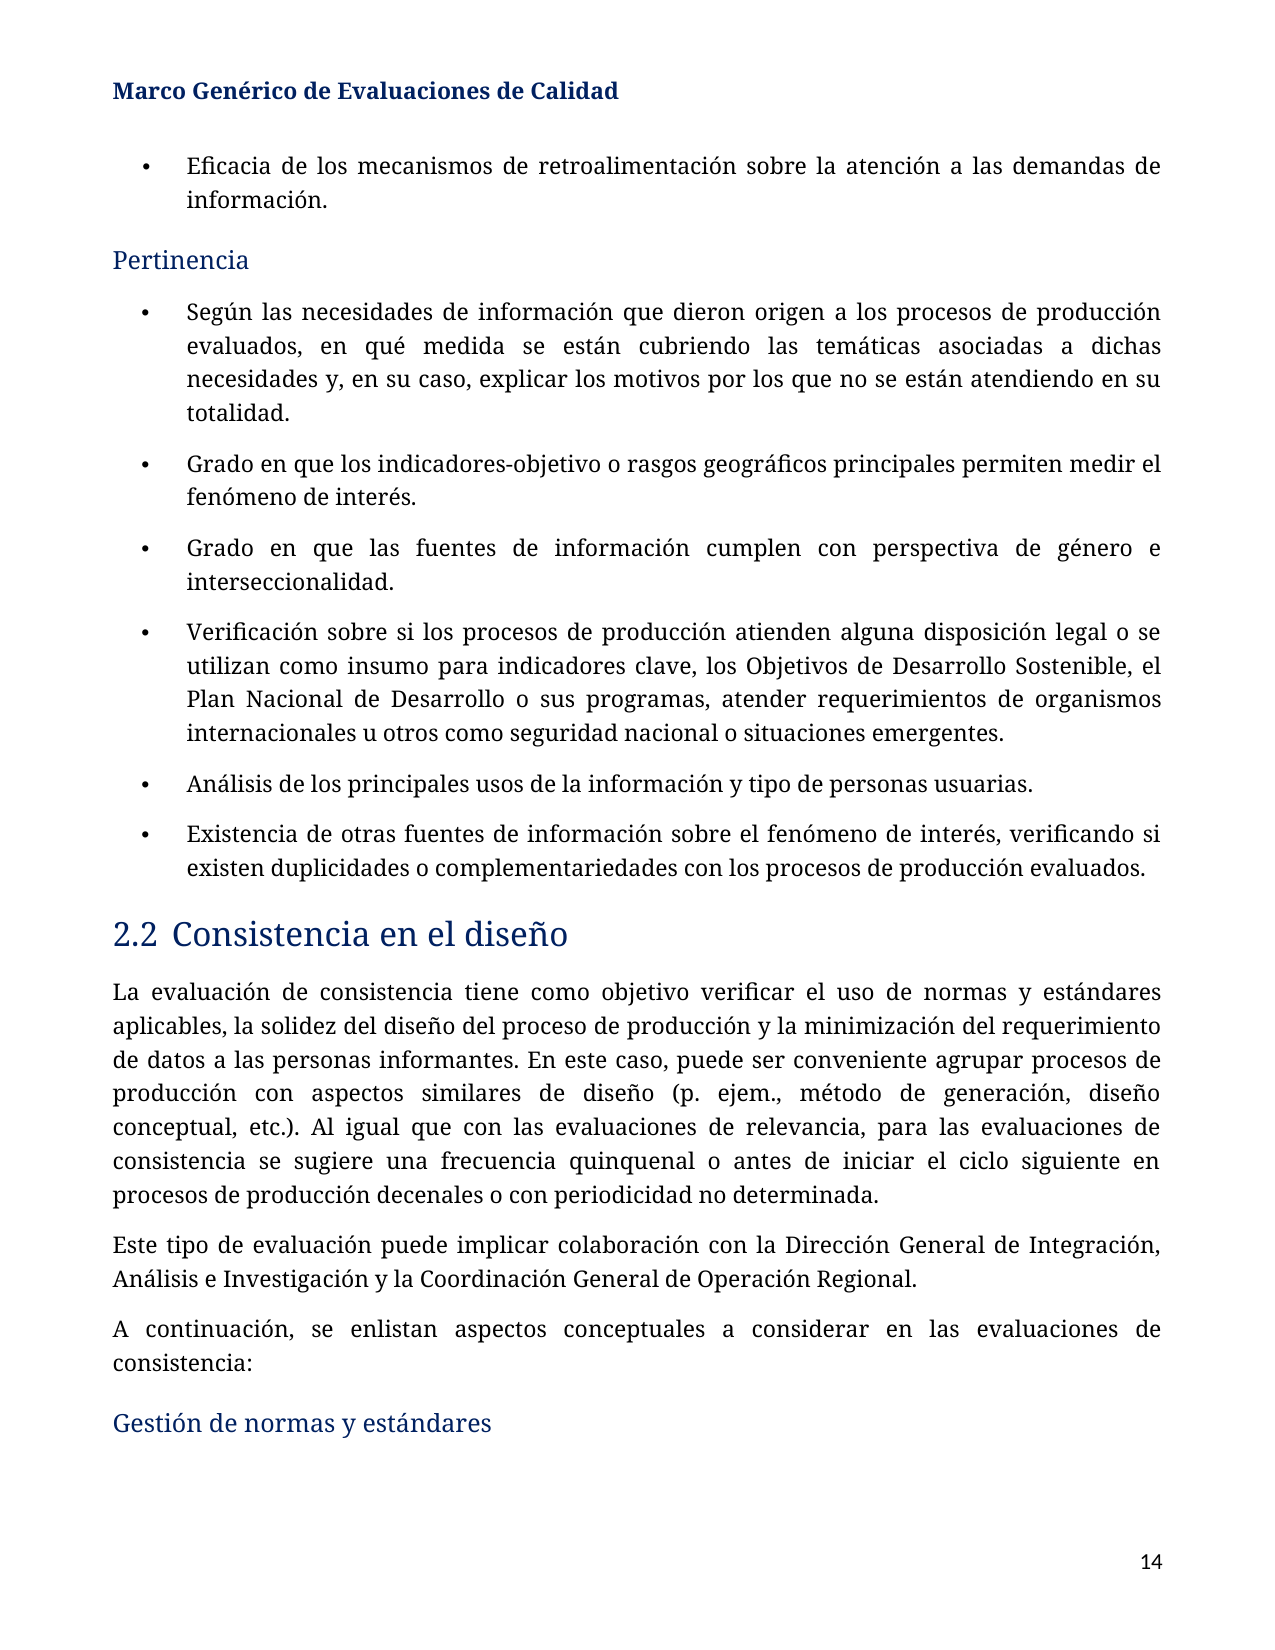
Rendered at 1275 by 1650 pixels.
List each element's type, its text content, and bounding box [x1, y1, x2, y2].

list Análisis de los principales usos de la información y tipo de personas usuarias. [141, 768, 1162, 799]
list Eficacia de los mecanismos de retroalimentación sobre la atención a las demandas de información. [142, 150, 1162, 215]
text Pertinencia [112, 242, 1162, 277]
subtitle Consistencia en el diseño [112, 911, 1162, 956]
text Este tipo de evaluación puede implicar colaboración con la Dirección General de Integración, Análisis e Investigación y la Coordinación General de Operación Regional. [112, 1229, 1162, 1294]
text Gestión de normas y estándares [112, 1406, 1162, 1440]
list Grado en que las fuentes de información cumplen con perspectiva de género e interseccionalidad. [141, 532, 1162, 597]
list Según las necesidades de información que dieron origen a los procesos de producción evaluados, en qué medida se están cubriendo las temáticas asociadas a dichas necesidades y, en su caso, explicar los motivos por los que no se están atendiendo en su totalidad. [141, 296, 1162, 428]
text La evaluación de consistencia tiene como objetivo verificar el uso de normas y estándares aplicables, la solidez del diseño del proceso de producción y la minimización del requerimiento de datos a las personas informantes. En este caso, puede ser conveniente agrupar procesos de producción con aspectos similares de diseño (p. ejem., método de generación, diseño conceptual, etc.). Al igual que con las evaluaciones de relevancia, para las evaluaciones de consistencia se sugiere una frecuencia quinquenal o antes de iniciar el ciclo siguiente en procesos de producción decenales o con periodicidad no determinada. [112, 976, 1162, 1210]
list Existencia de otras fuentes de información sobre el fenómeno de interés, verificando si existen duplicidades o complementariedades con los procesos de producción evaluados. [141, 818, 1162, 883]
text A continuación, se enlistan aspectos conceptuales a considerar en las evaluaciones de consistencia: [112, 1313, 1162, 1378]
list Verificación sobre si los procesos de producción atienden alguna disposición legal o se utilizan como insumo para indicadores clave, los Objetivos de Desarrollo Sostenible, el Plan Nacional de Desarrollo o sus programas, atender requerimientos de organismos internacionales u otros como seguridad nacional o situaciones emergentes. [141, 616, 1162, 748]
list Grado en que los indicadores-objetivo o rasgos geográficos principales permiten medir el fenómeno de interés. [141, 448, 1162, 513]
